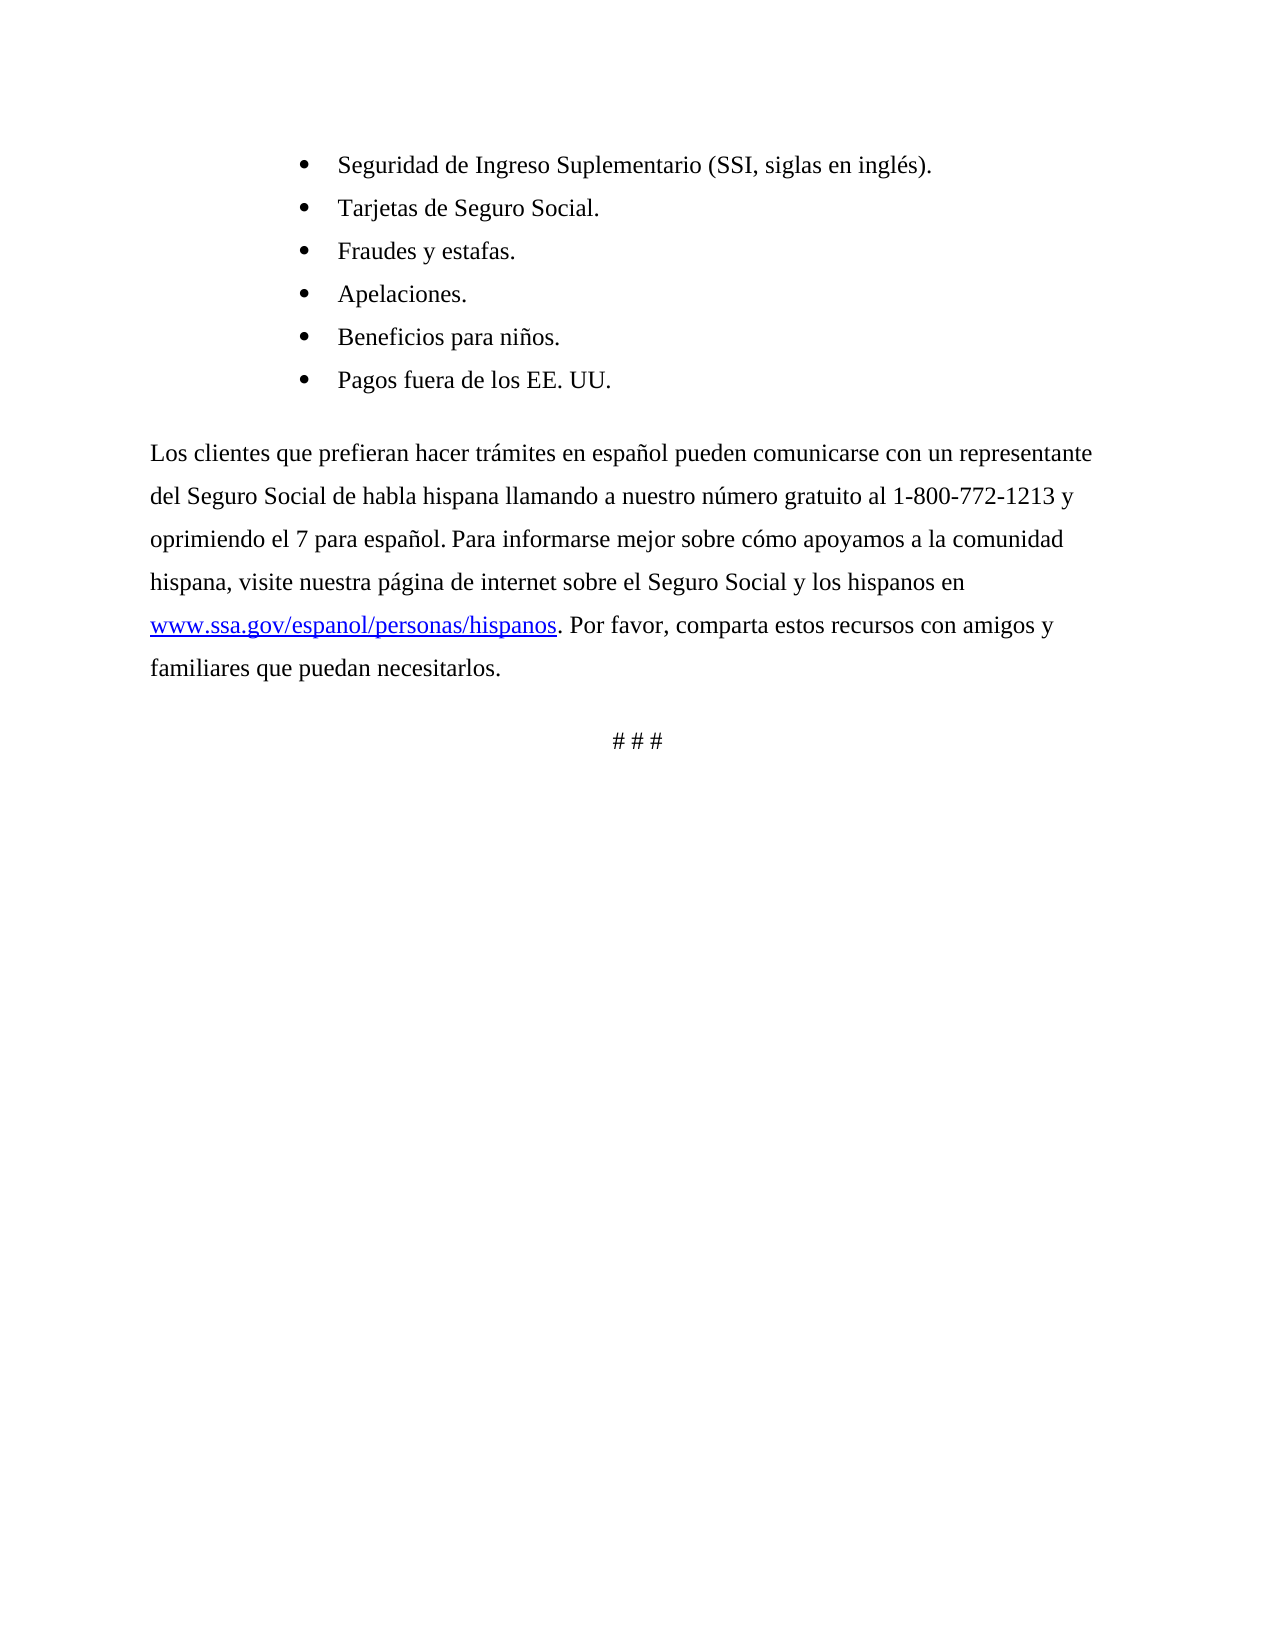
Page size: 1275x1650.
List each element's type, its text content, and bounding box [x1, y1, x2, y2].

list Seguridad de Ingreso Suplementario (SSI, siglas en inglés). [300, 150, 1125, 179]
text Los clientes que prefieran hacer trámites en español pueden comunicarse con un representante del Seguro Social de habla hispana llamando a nuestro número gratuito al 1-800-772-1213 y oprimiendo el 7 para español. Para informarse mejor sobre cómo apoyamos a la comunidad hispana, visite nuestra página de internet sobre el Seguro Social y los hispanos en www.ssa.gov/espanol/personas/hispanos. Por favor, comparta estos recursos con amigos y familiares que puedan necesitarlos. [150, 438, 1125, 682]
text # # # [150, 726, 1125, 754]
list Beneficios para niños. [300, 322, 1125, 351]
list Pagos fuera de los EE. UU. [300, 366, 1125, 394]
list Fraudes y estafas. [300, 236, 1125, 265]
list Tarjetas de Seguro Social. [300, 193, 1125, 222]
list Apelaciones. [300, 279, 1125, 308]
